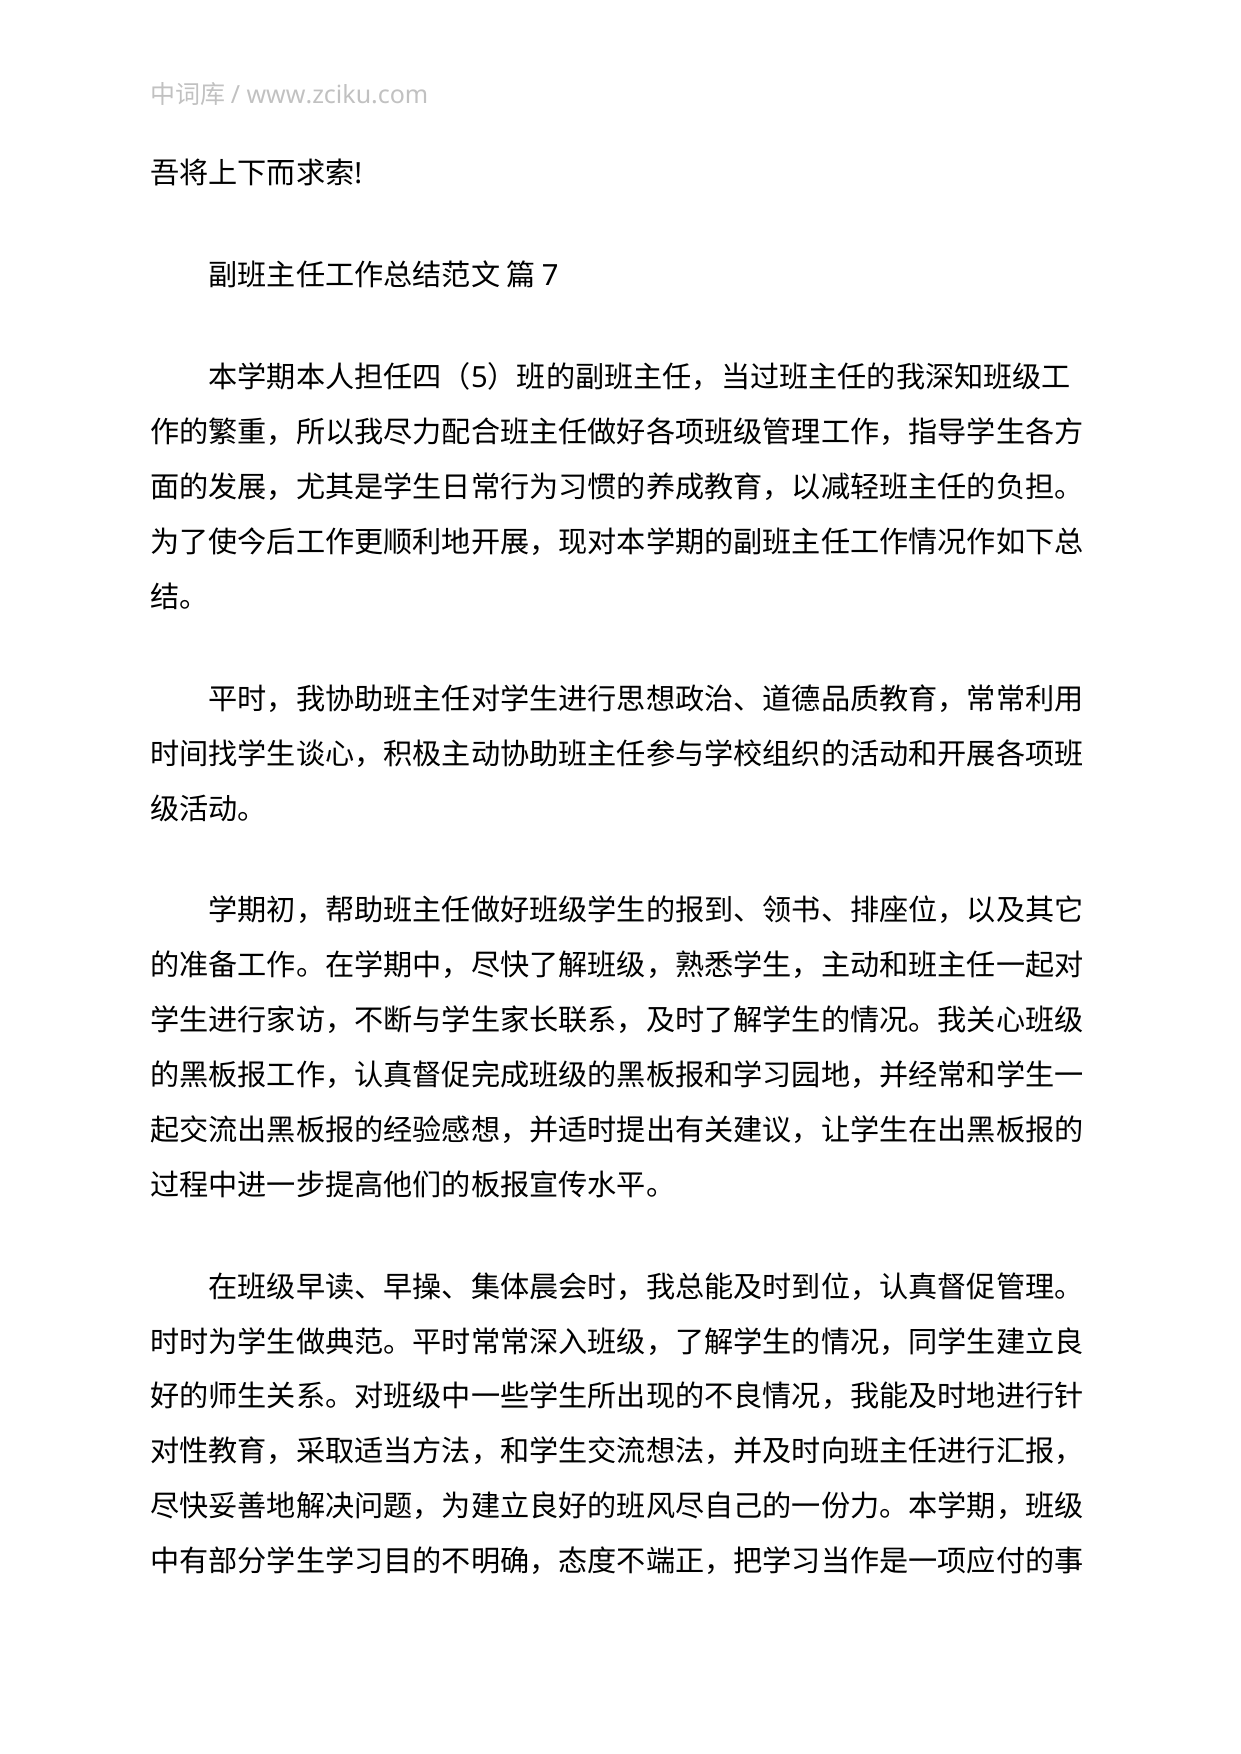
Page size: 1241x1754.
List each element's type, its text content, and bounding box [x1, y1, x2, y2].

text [150, 1263, 1090, 1580]
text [150, 150, 1090, 192]
text 本学期本人担任四（5）班的副班主任，当过班主任的我深知班级工作的繁重，所以我尽力配合班主任做好各项班级管理工作，指导学生各方面的发展，尤其是学生日常行为习惯的养成教育，以减轻班主任的负担。为了使今后工作更顺利地开展，现对本学期的副班主任工作情况作如下总结。 [150, 354, 1090, 616]
text 平时，我协助班主任对学生进行思想政治、道德品质教育，常常利用时间找学生谈心，积极主动协助班主任参与学校组织的活动和开展各项班级活动。 [150, 675, 1090, 827]
text 副班主任工作总结范文 篇7 [150, 252, 1090, 294]
text 学期初，帮助班主任做好班级学生的报到、领书、排座位，以及其它的准备工作。在学期中，尽快了解班级，熟悉学生，主动和班主任一起对学生进行家访，不断与学生家长联系，及时了解学生的情况。我关心班级的黑板报工作，认真督促完成班级的黑板报和学习园地，并经常和学生一起交流出黑板报的经验感想，并适时提出有关建议，让学生在出黑板报的过程中进一步提高他们的板报宣传水平。 [150, 887, 1090, 1204]
